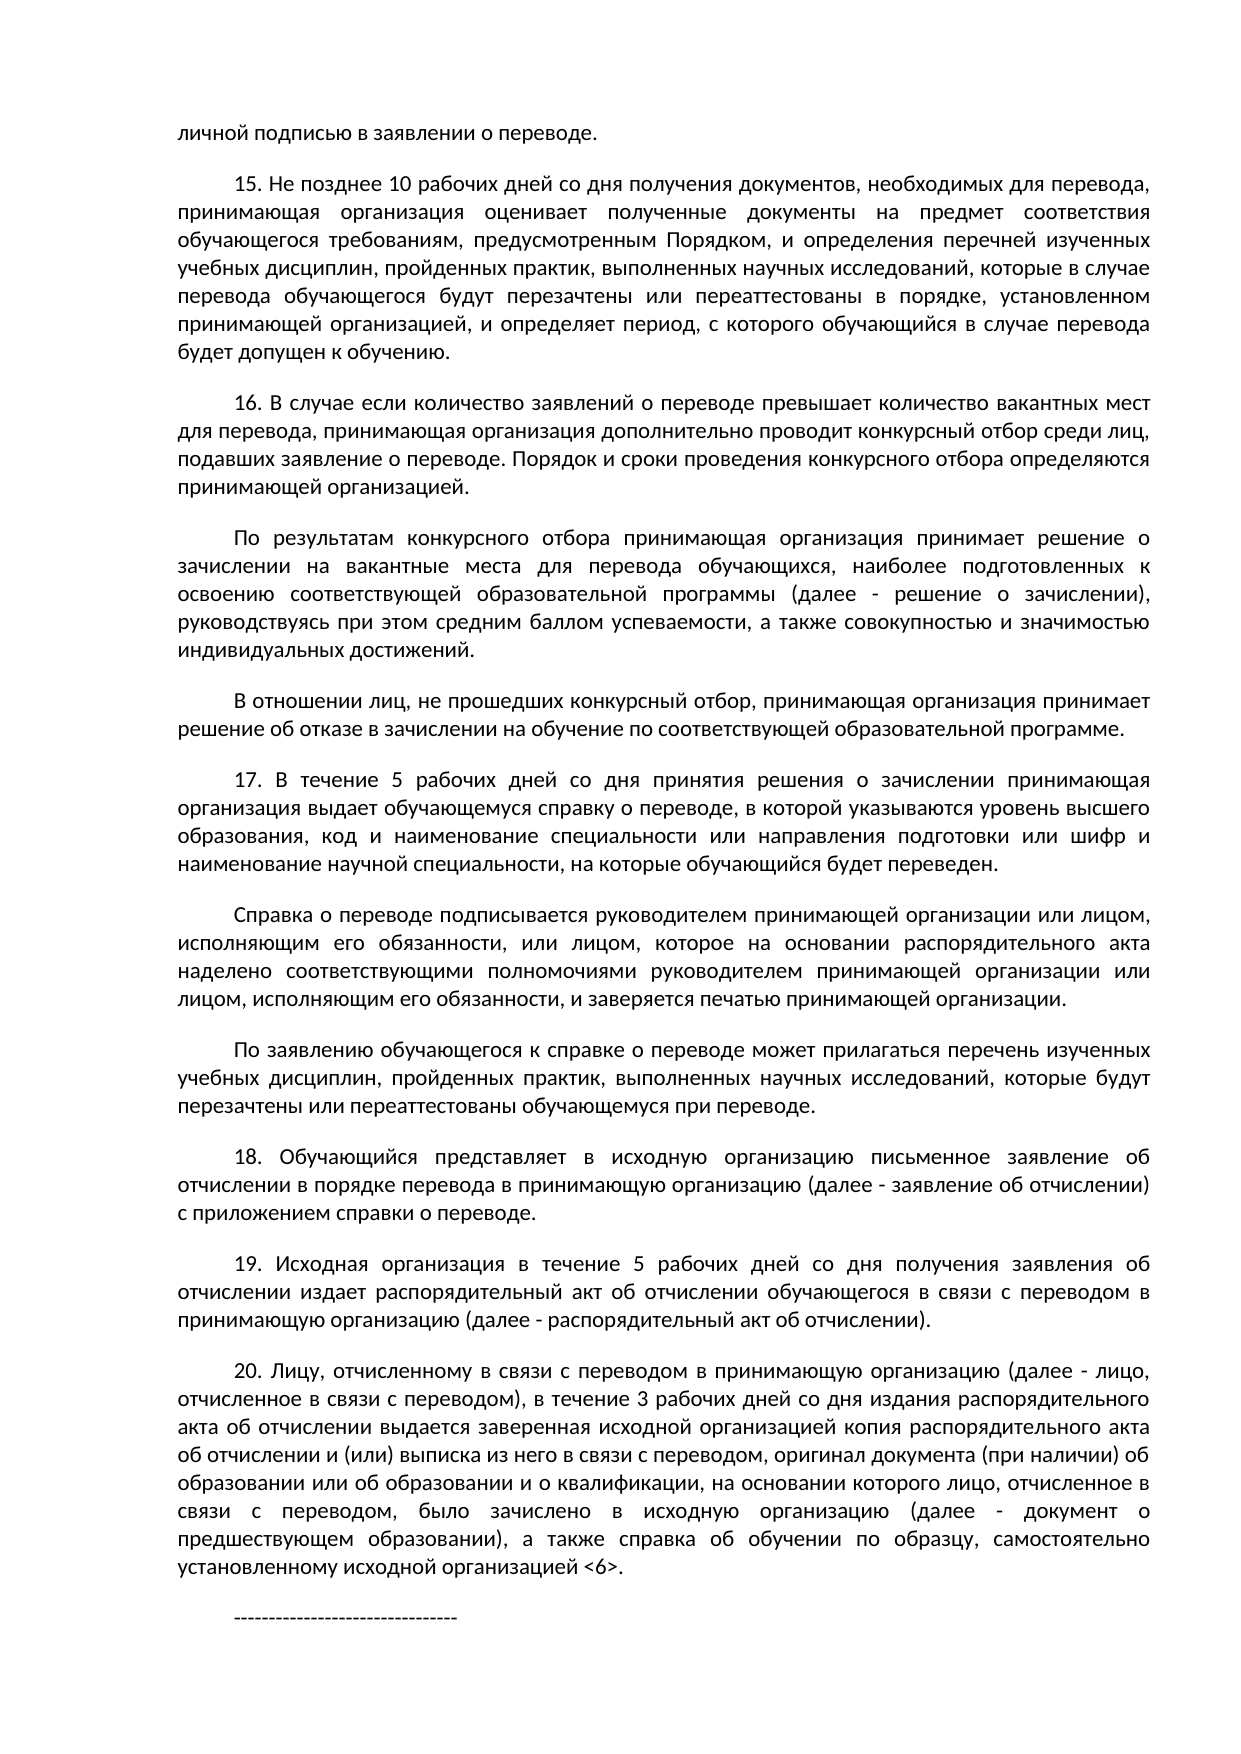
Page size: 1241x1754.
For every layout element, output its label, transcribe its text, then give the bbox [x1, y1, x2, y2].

text 20. Лицу, отчисленному в связи с переводом в принимающую организацию (далее - лицо, отчисленное в связи с переводом), в течение 3 рабочих дней со дня издания распорядительного акта об отчислении выдается заверенная исходной организацией копия распорядительного акта об отчислении и (или) выписка из него в связи с переводом, оригинал документа (при наличии) об образовании или об образовании и о квалификации, на основании которого лицо, отчисленное в связи с переводом, было зачислено в исходную организацию (далее - документ о предшествующем образовании), а также справка об обучении по образцу, самостоятельно установленному исходной организацией <6>. [177, 1356, 1152, 1580]
text Справка о переводе подписывается руководителем принимающей организации или лицом, исполняющим его обязанности, или лицом, которое на основании распорядительного акта наделено соответствующими полномочиями руководителем принимающей организации или лицом, исполняющим его обязанности, и заверяется печатью принимающей организации. [177, 900, 1152, 1012]
text 17. В течение 5 рабочих дней со дня принятия решения о зачислении принимающая организация выдает обучающемуся справку о переводе, в которой указываются уровень высшего образования, код и наименование специальности или направления подготовки или шифр и наименование научной специальности, на которые обучающийся будет переведен. [177, 765, 1152, 877]
text В отношении лиц, не прошедших конкурсный отбор, принимающая организация принимает решение об отказе в зачислении на обучение по соответствующей образовательной программе. [177, 686, 1152, 742]
text 19. Исходная организация в течение 5 рабочих дней со дня получения заявления об отчислении издает распорядительный акт об отчислении обучающегося в связи с переводом в принимающую организацию (далее - распорядительный акт об отчислении). [177, 1249, 1152, 1333]
text 18. Обучающийся представляет в исходную организацию письменное заявление об отчислении в порядке перевода в принимающую организацию (далее - заявление об отчислении) с приложением справки о переводе. [177, 1142, 1152, 1226]
text По заявлению обучающегося к справке о переводе может прилагаться перечень изученных учебных дисциплин, пройденных практик, выполненных научных исследований, которые будут перезачтены или переаттестованы обучающемуся при переводе. [177, 1035, 1152, 1119]
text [177, 118, 1152, 146]
text 16. В случае если количество заявлений о переводе превышает количество вакантных мест для перевода, принимающая организация дополнительно проводит конкурсный отбор среди лиц, подавших заявление о переводе. Порядок и сроки проведения конкурсного отбора определяются принимающей организацией. [177, 388, 1152, 500]
text По результатам конкурсного отбора принимающая организация принимает решение о зачислении на вакантные места для перевода обучающихся, наиболее подготовленных к освоению соответствующей образовательной программы (далее - решение о зачислении), руководствуясь при этом средним баллом успеваемости, а также совокупностью и значимостью индивидуальных достижений. [177, 523, 1152, 663]
text -------------------------------- [177, 1603, 1152, 1631]
text 15. Не позднее 10 рабочих дней со дня получения документов, необходимых для перевода, принимающая организация оценивает полученные документы на предмет соответствия обучающегося требованиям, предусмотренным Порядком, и определения перечней изученных учебных дисциплин, пройденных практик, выполненных научных исследований, которые в случае перевода обучающегося будут перезачтены или переаттестованы в порядке, установленном принимающей организацией, и определяет период, с которого обучающийся в случае перевода будет допущен к обучению. [177, 169, 1152, 365]
